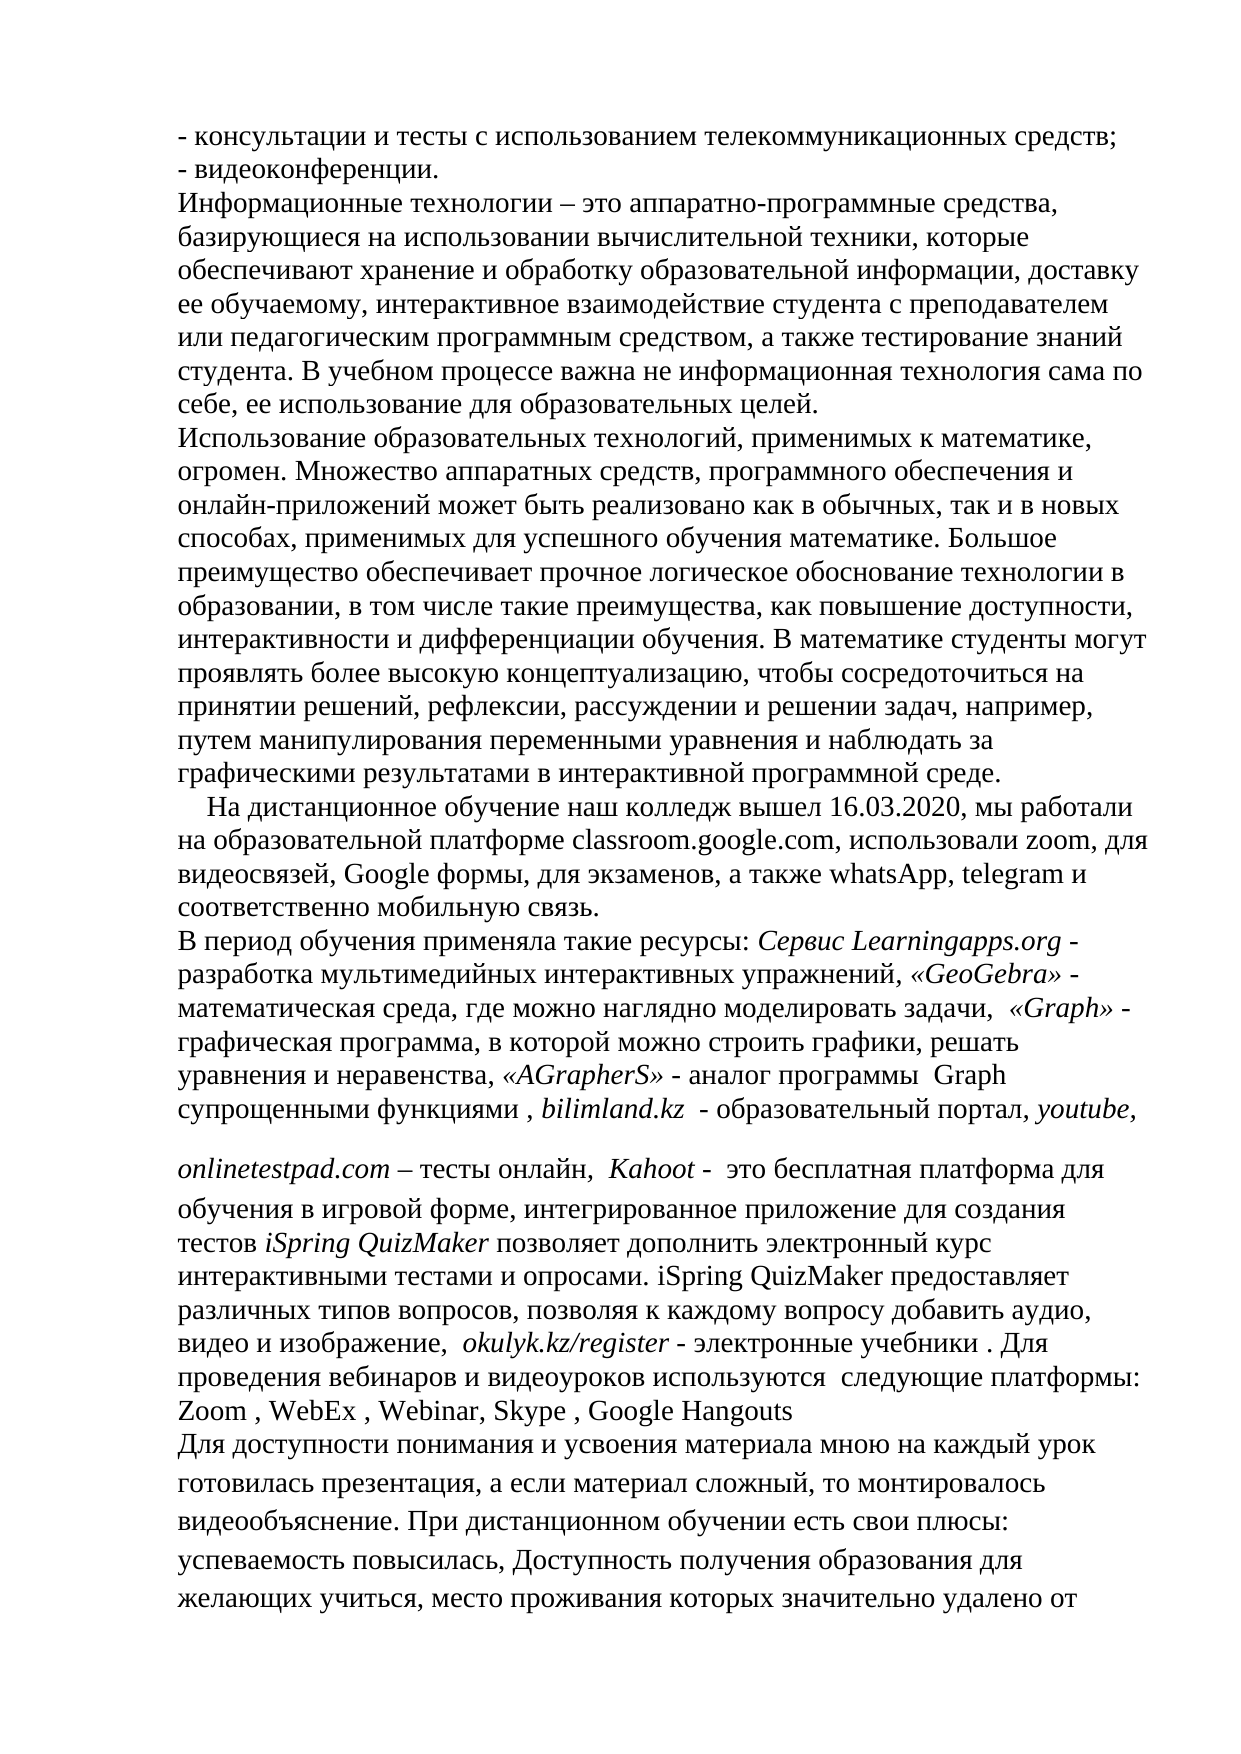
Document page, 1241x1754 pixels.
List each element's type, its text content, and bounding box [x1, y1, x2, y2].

text - консультации и тесты с использованием телекоммуникационных средств; [177, 118, 1152, 152]
text На дистанционное обучение наш колледж вышел 16.03.2020, мы работали на образовательной платформе classroom.google.com, использовали zoom, для видеосвязей, Google формы, для экзаменов, а также whatsApp, telegram и соответственно мобильную связь. [177, 789, 1152, 923]
text - видеоконференции. [177, 152, 1152, 185]
text Информационные технологии – это аппаратно-программные средства, базирующиеся на использовании вычислительной техники, которые обеспечивают хранение и обработку образовательной информации, доставку ее обучаемому, интерактивное взаимодействие студента с преподавателем или педагогическим программным средством, а также тестирование знаний студента. В учебном процессе важна не информационная технология сама по себе, ее использование для образовательных целей. [819, 185, 1152, 420]
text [177, 1426, 1152, 1614]
text Использование образовательных технологий, применимых к математике, огромен. Множество аппаратных средств, программного обеспечения и онлайн-приложений может быть реализовано как в обычных, так и в новых способах, применимых для успешного обучения математике. Большое преимущество обеспечивает прочное логическое обоснование технологии в образовании, в том числе такие преимущества, как повышение доступности, интерактивности и дифференциации обучения. В математике студенты могут проявлять более высокую концептуализацию, чтобы сосредоточиться на принятии решений, рефлексии, рассуждении и решении задач, например, путем манипулирования переменными уравнения и наблюдать за графическими результатами в интерактивной программной среде. [177, 420, 1152, 789]
text В период обучения применяла такие ресурсы: Сервис Learningapps.org - разработка мультимедийных интерактивных упражнений, «GeoGebra» - математическая среда, где можно наглядно моделировать задачи, «Graph» - графическая программа, в которой можно строить графики, решать уравнения и неравенства, «AGrapherS» - аналог программы Graph супрощенными функциями , bilimland.kz - образовательный портал, youtube, onlinetestpad.com – тесты онлайн, Kahoot - это бесплатная платформа для обучения в игровой форме, интегрированное приложение для создания тестов iSpring QuizMaker позволяет дополнить электронный курс интерактивными тестами и опросами. iSpring QuizMaker предоставляет различных типов вопросов, позволяя к каждому вопросу добавить аудио, видео и изображение, okulyk.kz/register - электронные учебники . Для проведения вебинаров и видеоуроков используются следующие платформы: Zoom , WebEx , Webinar, Skype , Google Hangouts [177, 923, 1152, 1426]
